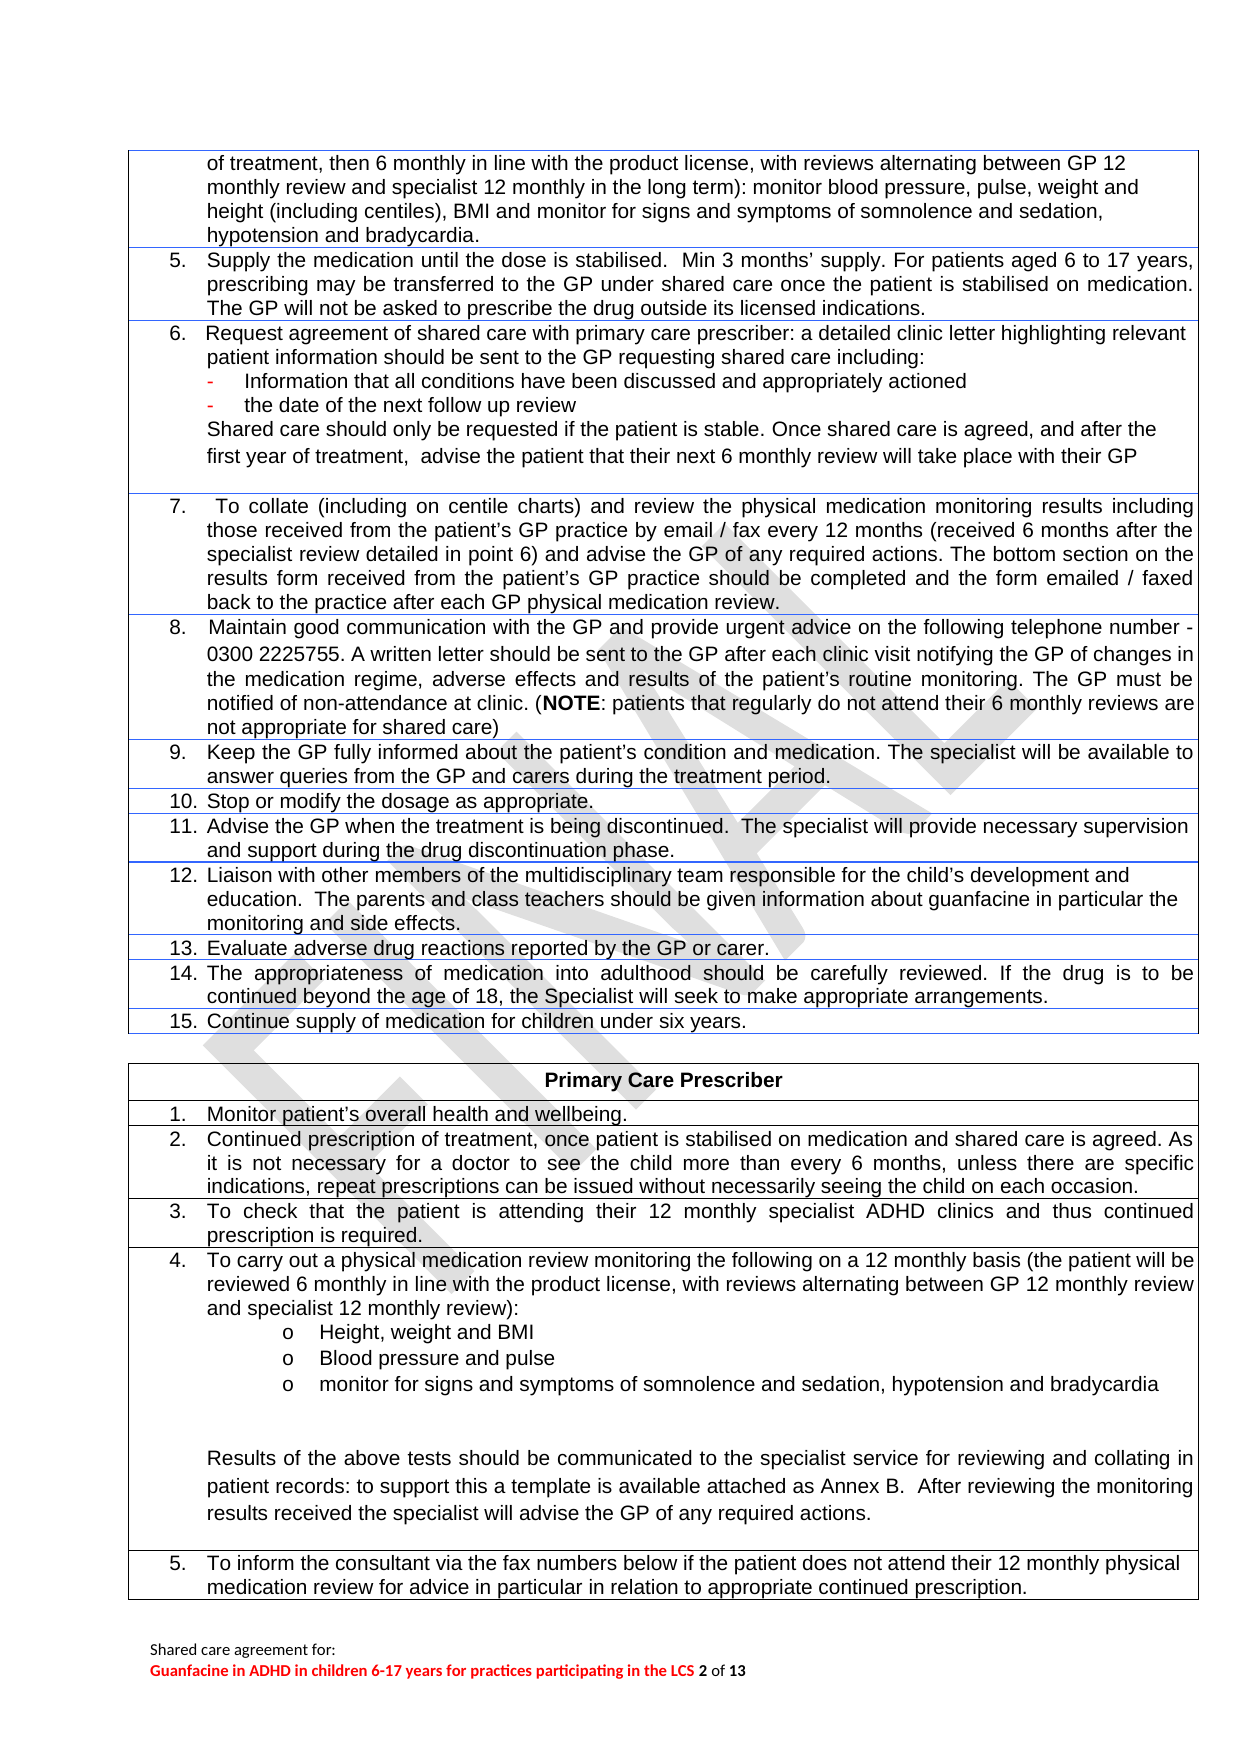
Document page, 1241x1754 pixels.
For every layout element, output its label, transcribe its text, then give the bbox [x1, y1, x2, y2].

table_cell Request agreement of shared care with primary care prescriber: a detailed clinic letter highlighting relevant patient information should be sent to the GP requesting shared care including: Information that all conditions have been discussed and appropriately actioned the date of the next follow up review Shared care should only be requested if the patient is stable. Once shared care is agreed, and after the first year of treatment, advise the patient that their next 6 monthly review will take place with their GP [129, 321, 1198, 493]
table_cell Continued prescription of treatment, once patient is stabilised on medication and shared care is agreed. As it is not necessary for a doctor to see the child more than every 6 months, unless there are specific indications, repeat prescriptions can be issued without necessarily seeing the child on each occasion. [129, 1126, 1198, 1198]
table_cell Liaison with other members of the multidisciplinary team responsible for the child’s development and education. The parents and class teachers should be given information about guanfacine in particular the monitoring and side effects. [129, 863, 1198, 934]
table_cell Monitor patient’s overall health and wellbeing. [129, 1101, 1198, 1125]
table_cell Maintain good communication with the GP and provide urgent advice on the following telephone number -0300 2225755. A written letter should be sent to the GP after each clinic visit notifying the GP of changes in the medication regime, adverse effects and results of the patient’s routine monitoring. The GP must be notified of non-attendance at clinic. (NOTE: patients that regularly do not attend their 6 monthly reviews are not appropriate for shared care) [129, 615, 1198, 738]
table_cell Keep the GP fully informed about the patient’s condition and medication. The specialist will be available to answer queries from the GP and carers during the treatment period. [129, 740, 1198, 787]
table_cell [129, 151, 1198, 247]
table_cell Supply the medication until the dose is stabilised. Min 3 months’ supply. For patients aged 6 to 17 years, prescribing may be transferred to the GP under shared care once the patient is stabilised on medication. The GP will not be asked to prescribe the drug outside its licensed indications. [129, 248, 1198, 320]
table_cell The appropriateness of medication into adulthood should be carefully reviewed. If the drug is to be continued beyond the age of 18, the Specialist will seek to make appropriate arrangements. [129, 960, 1198, 1008]
table_cell Evaluate adverse drug reactions reported by the GP or carer. [129, 935, 1198, 959]
table_cell Stop or modify the dosage as appropriate. [129, 789, 1198, 812]
table_cell To collate (including on centile charts) and review the physical medication monitoring results including those received from the patient’s GP practice by email / fax every 12 months (received 6 months after the specialist review detailed in point 6) and advise the GP of any required actions. The bottom section on the results form received from the patient’s GP practice should be completed and the form emailed / faxed back to the practice after each GP physical medication review. [129, 494, 1198, 614]
table_header Primary Care Prescriber [129, 1064, 1198, 1100]
table_cell Continue supply of medication for children under six years. [129, 1009, 1198, 1033]
table_cell To carry out a physical medication review monitoring the following on a 12 monthly basis (the patient will be reviewed 6 monthly in line with the product license, with reviews alternating between GP 12 monthly review and specialist 12 monthly review): Height, weight and BMI Blood pressure and pulse monitor for signs and symptoms of somnolence and sedation, hypotension and bradycardia Results of the above tests should be communicated to the specialist service for reviewing and collating in patient records: to support this a template is available attached as Annex B. After reviewing the monitoring results received the specialist will advise the GP of any required actions. [129, 1248, 1198, 1549]
table_cell To check that the patient is attending their 12 monthly specialist ADHD clinics and thus continued prescription is required. [129, 1199, 1198, 1247]
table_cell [129, 1551, 1198, 1598]
table_cell Advise the GP when the treatment is being discontinued. The specialist will provide necessary supervision and support during the drug discontinuation phase. [129, 814, 1198, 861]
